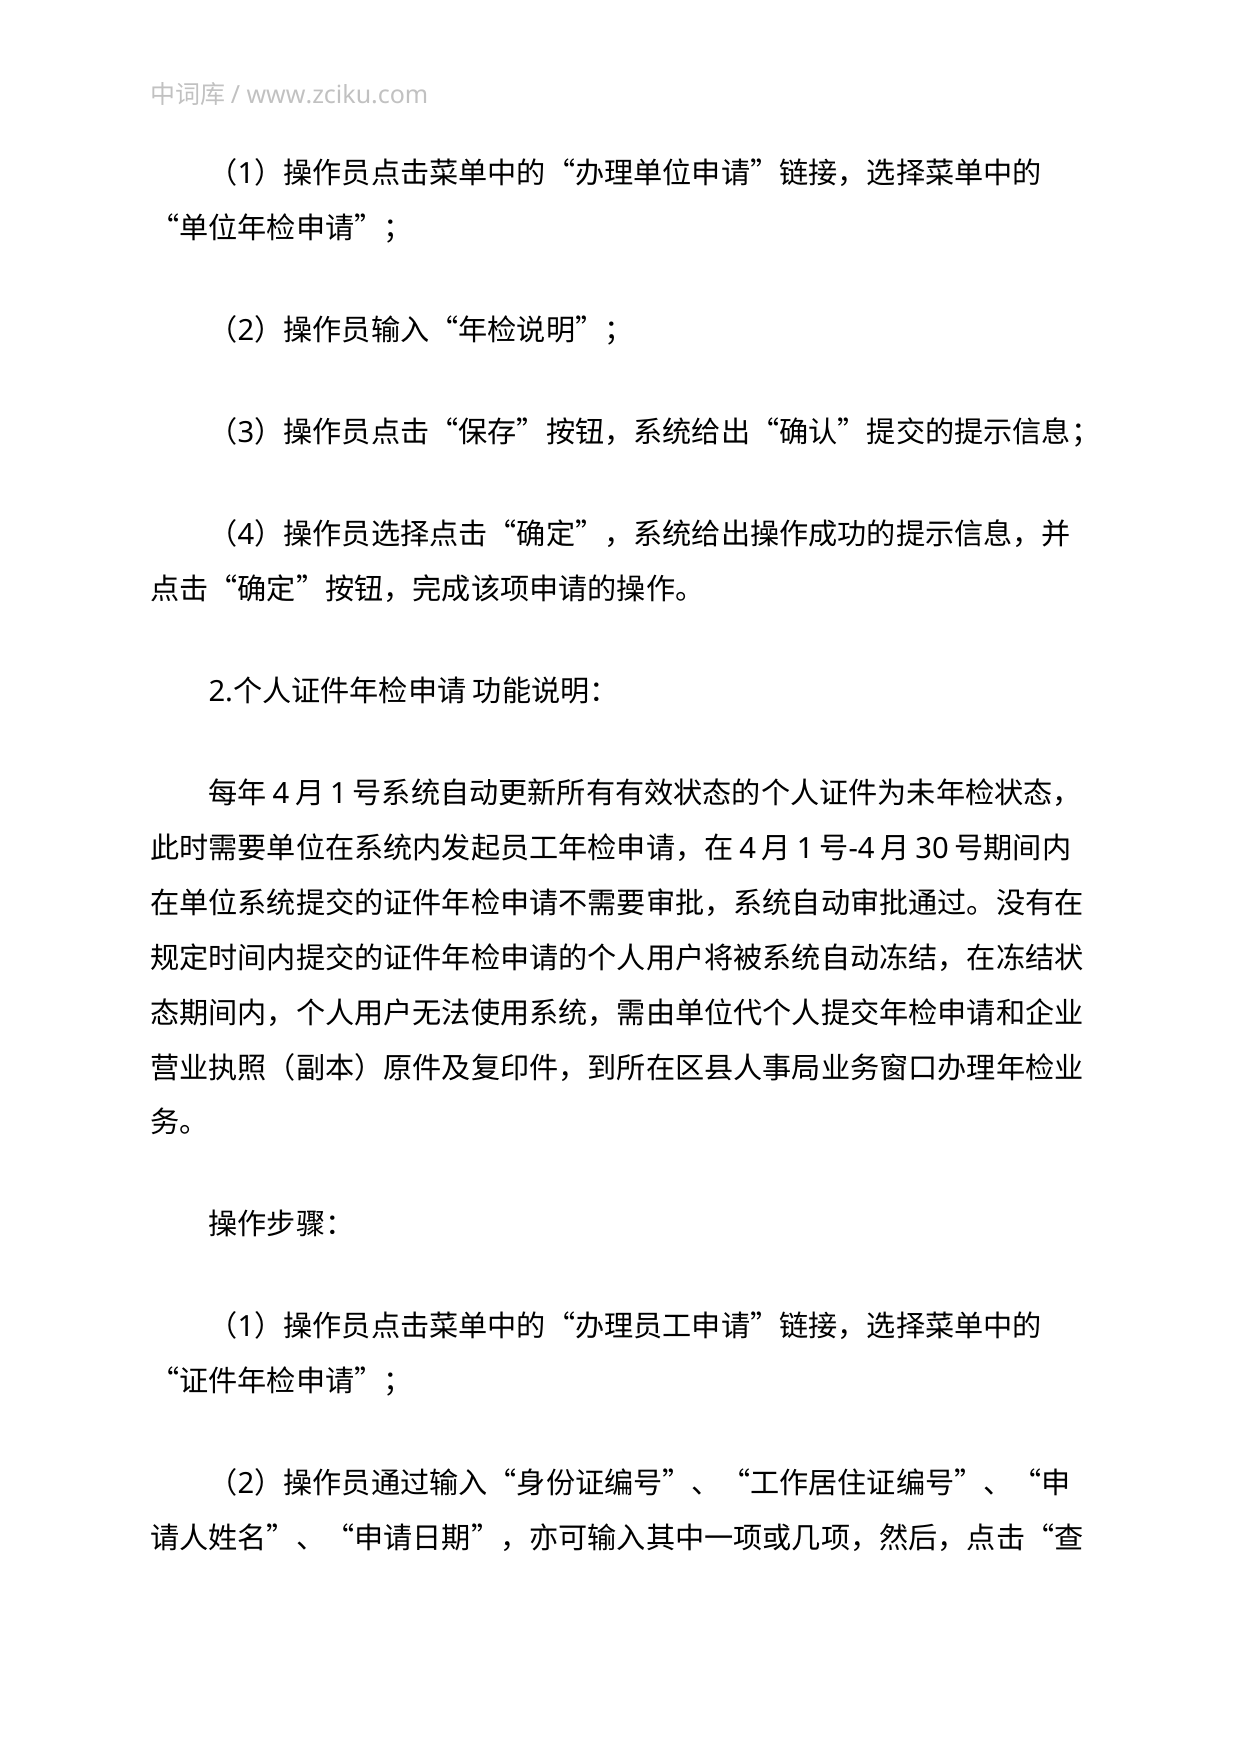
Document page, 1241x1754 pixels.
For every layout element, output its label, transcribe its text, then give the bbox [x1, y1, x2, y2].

text （1）操作员点击菜单中的“办理员工申请”链接，选择菜单中的“证件年检申请”； [150, 1303, 1090, 1400]
text （3）操作员点击“保存”按钮，系统给出“确认”提交的提示信息； [150, 409, 1090, 451]
text （4）操作员选择点击“确定”，系统给出操作成功的提示信息，并点击“确定”按钮，完成该项申请的操作。 [150, 511, 1090, 608]
text 每年4月1号系统自动更新所有有效状态的个人证件为未年检状态，此时需要单位在系统内发起员工年检申请，在4月1号-4月30号期间内在单位系统提交的证件年检申请不需要审批，系统自动审批通过。没有在规定时间内提交的证件年检申请的个人用户将被系统自动冻结，在冻结状态期间内，个人用户无法使用系统，需由单位代个人提交年检申请和企业营业执照（副本）原件及复印件，到所在区县人事局业务窗口办理年检业务。 [150, 769, 1090, 1141]
text 2.个人证件年检申请 功能说明： [150, 667, 1090, 710]
text （2）操作员输入“年检说明”； [150, 307, 1090, 349]
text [150, 1459, 1090, 1557]
text （1）操作员点击菜单中的“办理单位申请”链接，选择菜单中的“单位年检申请”； [150, 150, 1090, 247]
text 操作步骤： [150, 1201, 1090, 1243]
